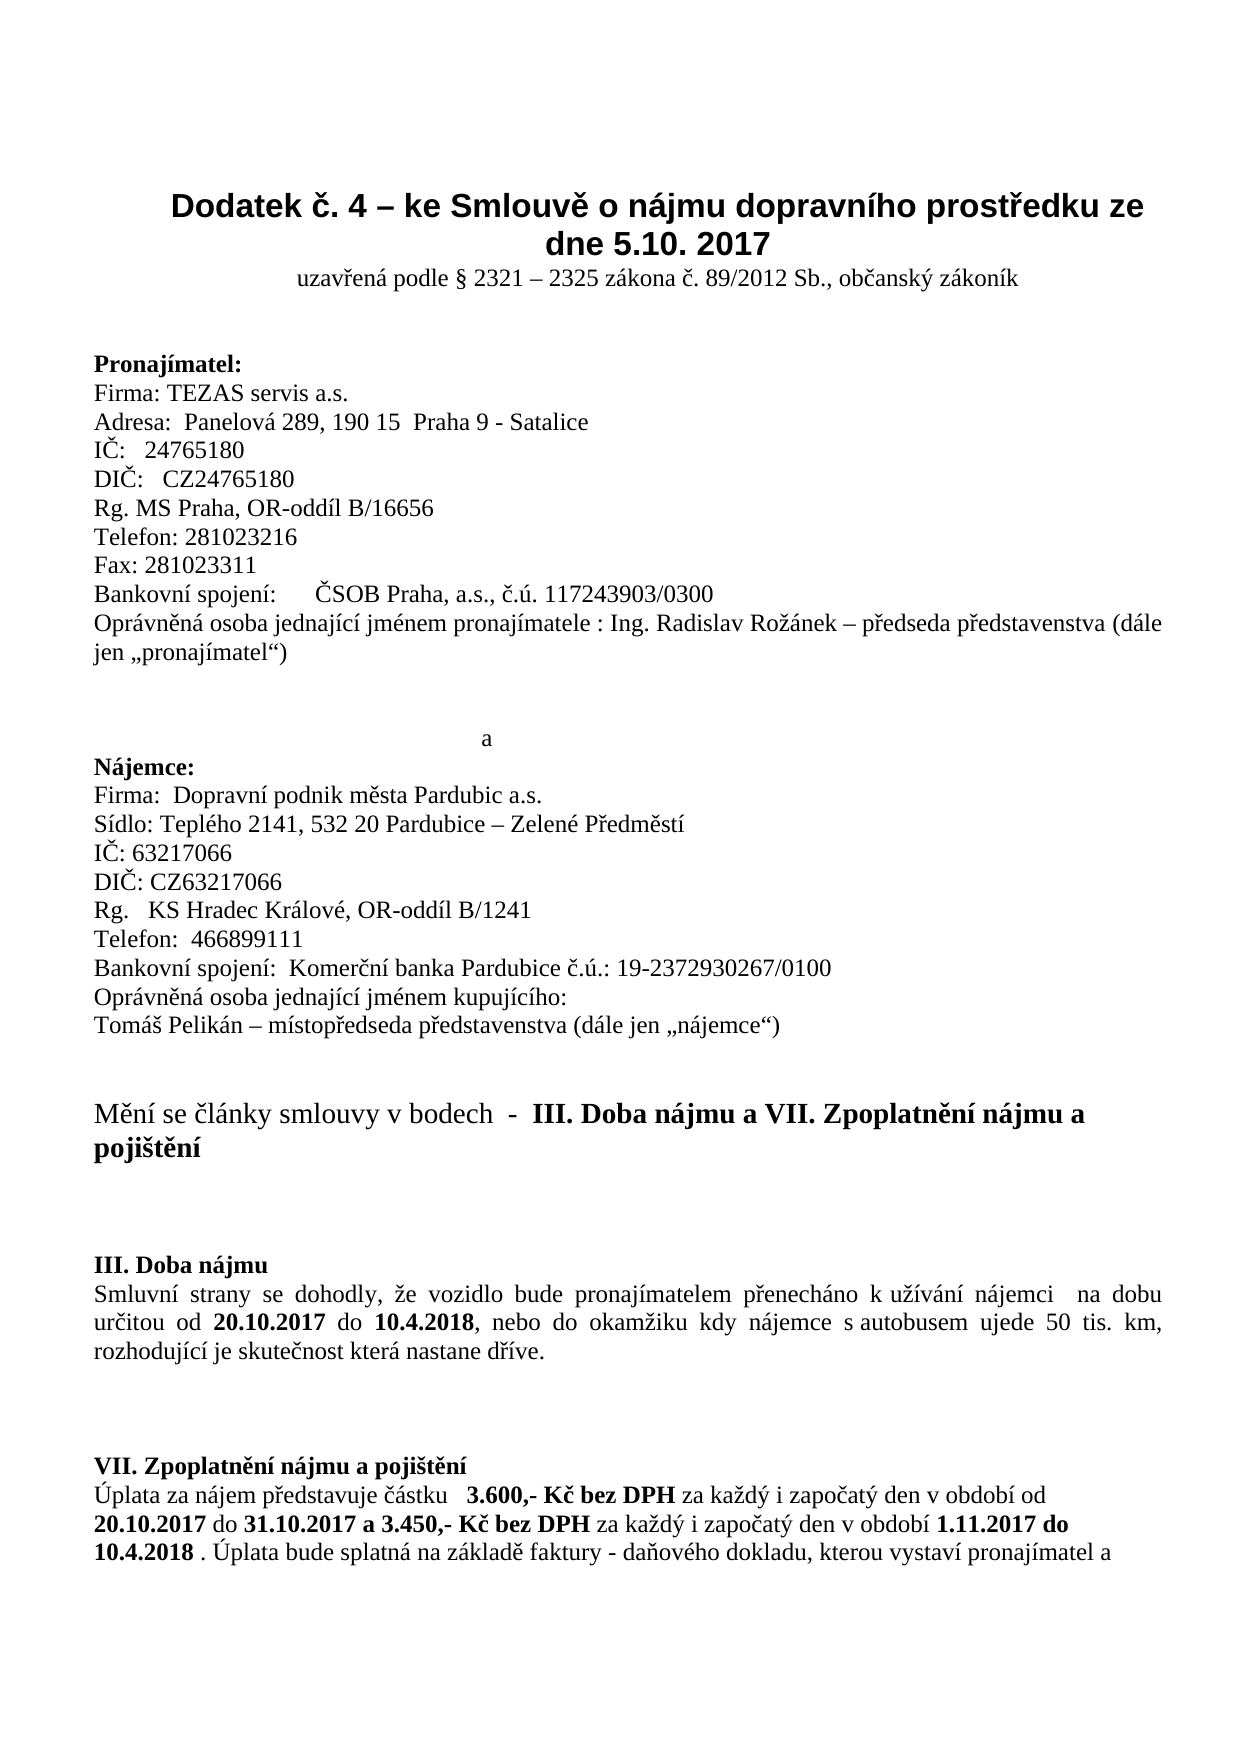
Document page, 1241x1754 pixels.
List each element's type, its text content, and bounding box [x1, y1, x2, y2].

text DIČ: CZ63217066 [94, 867, 1162, 895]
text Sídlo: Teplého 2141, 532 20 Pardubice – Zelené Předměstí [94, 809, 1162, 838]
text Rg. MS Praha, OR-oddíl B/16656 [94, 493, 1162, 522]
text IČ: 24765180 [94, 435, 1162, 464]
text Smluvní strany se dohodly, že vozidlo bude pronajímatelem přenecháno k užívání nájemci na dobu určitou od 20.10.2017 do 10.4.2018, nebo do okamžiku kdy nájemce s autobusem ujede 50 tis. km, rozhodující je skutečnost která nastane dříve. [94, 1279, 1162, 1365]
text Oprávněná osoba jednající jménem pronajímatele : Ing. Radislav Rožánek – předseda představenstva (dále jen „pronajímatel“) [94, 608, 1162, 665]
text DIČ: CZ24765180 [94, 464, 1162, 493]
text Pronajímatel: [94, 349, 1162, 378]
text III. Doba nájmu [94, 1250, 1162, 1279]
text Bankovní spojení: Komerční banka Pardubice č.ú.: 19-2372930267/0100 [94, 953, 1162, 982]
text Fax: 281023311 [94, 550, 1162, 579]
text a [94, 723, 1162, 752]
text Telefon: 466899111 [94, 924, 1162, 953]
text Oprávněná osoba jednající jménem kupujícího: [94, 982, 1162, 1010]
text Bankovní spojení: ČSOB Praha, a.s., č.ú. 117243903/0300 [94, 579, 1162, 608]
text IČ: 63217066 [94, 838, 1162, 867]
text Adresa: Panelová 289, 190 15 Praha 9 - Satalice [94, 407, 1162, 435]
text Telefon: 281023216 [94, 522, 1162, 550]
text Dodatek č. 4 – ke Smlouvě o nájmu dopravního prostředku ze dne 5.10. 2017 [153, 186, 1162, 263]
text uzavřená podle § 2321 – 2325 zákona č. 89/2012 Sb., občanský zákoník [153, 263, 1162, 292]
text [94, 1480, 1162, 1566]
text VII. Zpoplatnění nájmu a pojištění [94, 1451, 1162, 1480]
text Mění se články smlouvy v bodech - III. Doba nájmu a VII. Zpoplatnění nájmu a pojištění [94, 1097, 1162, 1164]
text Firma: TEZAS servis a.s. [94, 378, 1162, 407]
text Tomáš Pelikán – místopředseda představenstva (dále jen „nájemce“) [94, 1010, 1162, 1039]
text Rg. KS Hradec Králové, OR-oddíl B/1241 [94, 895, 1162, 924]
text Nájemce: [94, 752, 1162, 780]
text Firma: Dopravní podnik města Pardubic a.s. [94, 780, 1162, 809]
